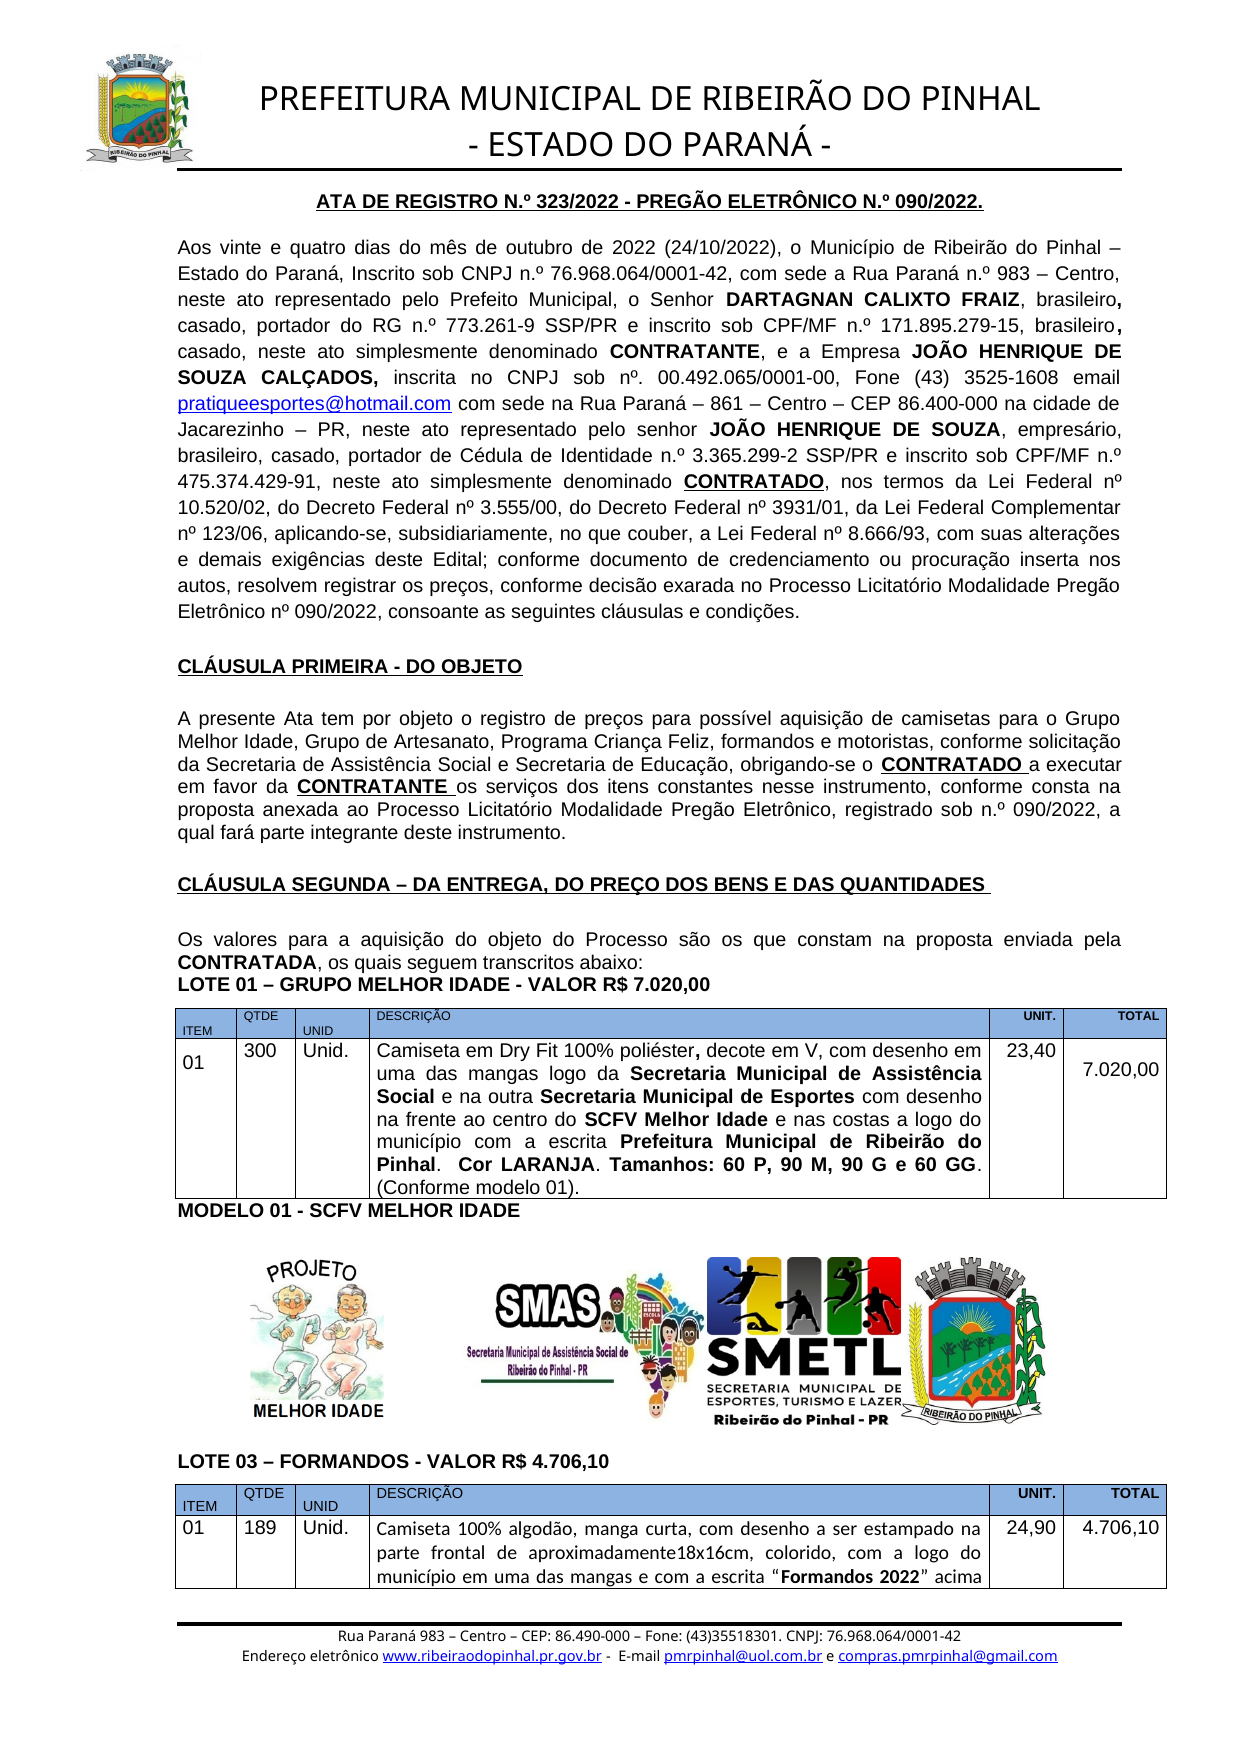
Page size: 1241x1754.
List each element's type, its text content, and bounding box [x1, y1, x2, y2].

text CLÁUSULA SEGUNDA – DA ENTREGA, DO PREÇO DOS BENS E DAS QUANTIDADES [177, 873, 1122, 895]
table_header DESCRIÇÃO [370, 1009, 989, 1038]
table_cell Unid. [296, 1039, 369, 1198]
table_header TOTAL [1064, 1485, 1166, 1515]
text MODELO 01 - SCFV MELHOR IDADE [177, 1199, 1122, 1222]
picture [79, 45, 202, 171]
table_header QTDE [237, 1009, 295, 1038]
table_header ITEM [176, 1009, 236, 1038]
picture [177, 1246, 1046, 1425]
table_cell 7.020,00 [1064, 1039, 1166, 1198]
table_cell 300 [237, 1039, 295, 1198]
table_header ITEM [176, 1485, 236, 1515]
text Os valores para a aquisição do objeto do Processo são os que constam na proposta enviada pela CONTRATADA, os quais seguem transcritos abaixo: [177, 928, 1122, 973]
text Aos vinte e quatro dias do mês de outubro de 2022 (24/10/2022), o Município de Ribeirão do Pinhal – Estado do Paraná, Inscrito sob CNPJ n.º 76.968.064/0001-42, com sede a Rua Paraná n.º 983 – Centro, neste ato representado pelo Prefeito Municipal, o Senhor DARTAGNAN CALIXTO FRAIZ, brasileiro, casado, portador do RG n.º 773.261-9 SSP/PR e inscrito sob CPF/MF n.º 171.895.279-15, brasileiro, casado, neste ato simplesmente denominado CONTRATANTE, e a Empresa JOÃO HENRIQUE DE SOUZA CALÇADOS, inscrita no CNPJ sob nº. 00.492.065/0001-00, Fone (43) 3525-1608 email pratiqueesportes@hotmail.com com sede na Rua Paraná – 861 – Centro – CEP 86.400-000 na cidade de Jacarezinho – PR, neste ato representado pelo senhor JOÃO HENRIQUE DE SOUZA, empresário, brasileiro, casado, portador de Cédula de Identidade n.º 3.365.299-2 SSP/PR e inscrito sob CPF/MF n.º 475.374.429-91, neste ato simplesmente denominado CONTRATADO, nos termos da Lei Federal nº 10.520/02, do Decreto Federal nº 3.555/00, do Decreto Federal nº 3931/01, da Lei Federal Complementar nº 123/06, aplicando-se, subsidiariamente, no que couber, a Lei Federal nº 8.666/93, com suas alterações e demais exigências deste Edital; conforme documento de credenciamento ou procuração inserta nos autos, resolvem registrar os preços, conforme decisão exarada no Processo Licitatório Modalidade Pregão Eletrônico nº 090/2022, consoante as seguintes cláusulas e condições. [177, 236, 1122, 623]
title LOTE 01 – GRUPO MELHOR IDADE - VALOR R$ 7.020,00 [177, 973, 1122, 996]
table_header DESCRIÇÃO [370, 1485, 989, 1515]
table_header UNID [296, 1485, 369, 1515]
table_cell 23,40 [990, 1039, 1063, 1198]
table_cell 189 [237, 1516, 295, 1588]
table_header QTDE [237, 1485, 295, 1515]
text A presente Ata tem por objeto o registro de preços para possível aquisição de camisetas para o Grupo Melhor Idade, Grupo de Artesanato, Programa Criança Feliz, formandos e motoristas, conforme solicitação da Secretaria de Assistência Social e Secretaria de Educação, obrigando-se o CONTRATADO a executar em favor da CONTRATANTE os serviços dos itens constantes nesse instrumento, conforme consta na proposta anexada ao Processo Licitatório Modalidade Pregão Eletrônico, registrado sob n.º 090/2022, a qual fará parte integrante deste instrumento. [177, 707, 1122, 843]
table_cell Unid. [296, 1516, 369, 1588]
table_header UNIT. [990, 1485, 1063, 1515]
table_cell 01 [176, 1516, 236, 1588]
table_cell 01 [176, 1039, 236, 1198]
table_header UNID [296, 1009, 369, 1038]
table_cell 24,90 [990, 1516, 1063, 1588]
title LOTE 03 – FORMANDOS - VALOR R$ 4.706,10 [177, 1450, 1122, 1472]
table_cell 4.706,10 [1064, 1516, 1166, 1588]
text CLÁUSULA PRIMEIRA - DO OBJETO [177, 655, 1122, 678]
text ATA DE REGISTRO N.º 323/2022 - PREGÃO ELETRÔNICO N.º 090/2022. [177, 190, 1122, 213]
table_header TOTAL [1064, 1009, 1166, 1038]
table_header UNIT. [990, 1009, 1063, 1038]
table_cell Camiseta em Dry Fit 100% poliéster, decote em V, com desenho em uma das mangas logo da Secretaria Municipal de Assistência Social e na outra Secretaria Municipal de Esportes com desenho na frente ao centro do SCFV Melhor Idade e nas costas a logo do município com a escrita Prefeitura Municipal de Ribeirão do Pinhal. Cor LARANJA. Tamanhos: 60 P, 90 M, 90 G e 60 GG. (Conforme modelo 01). [370, 1039, 989, 1198]
